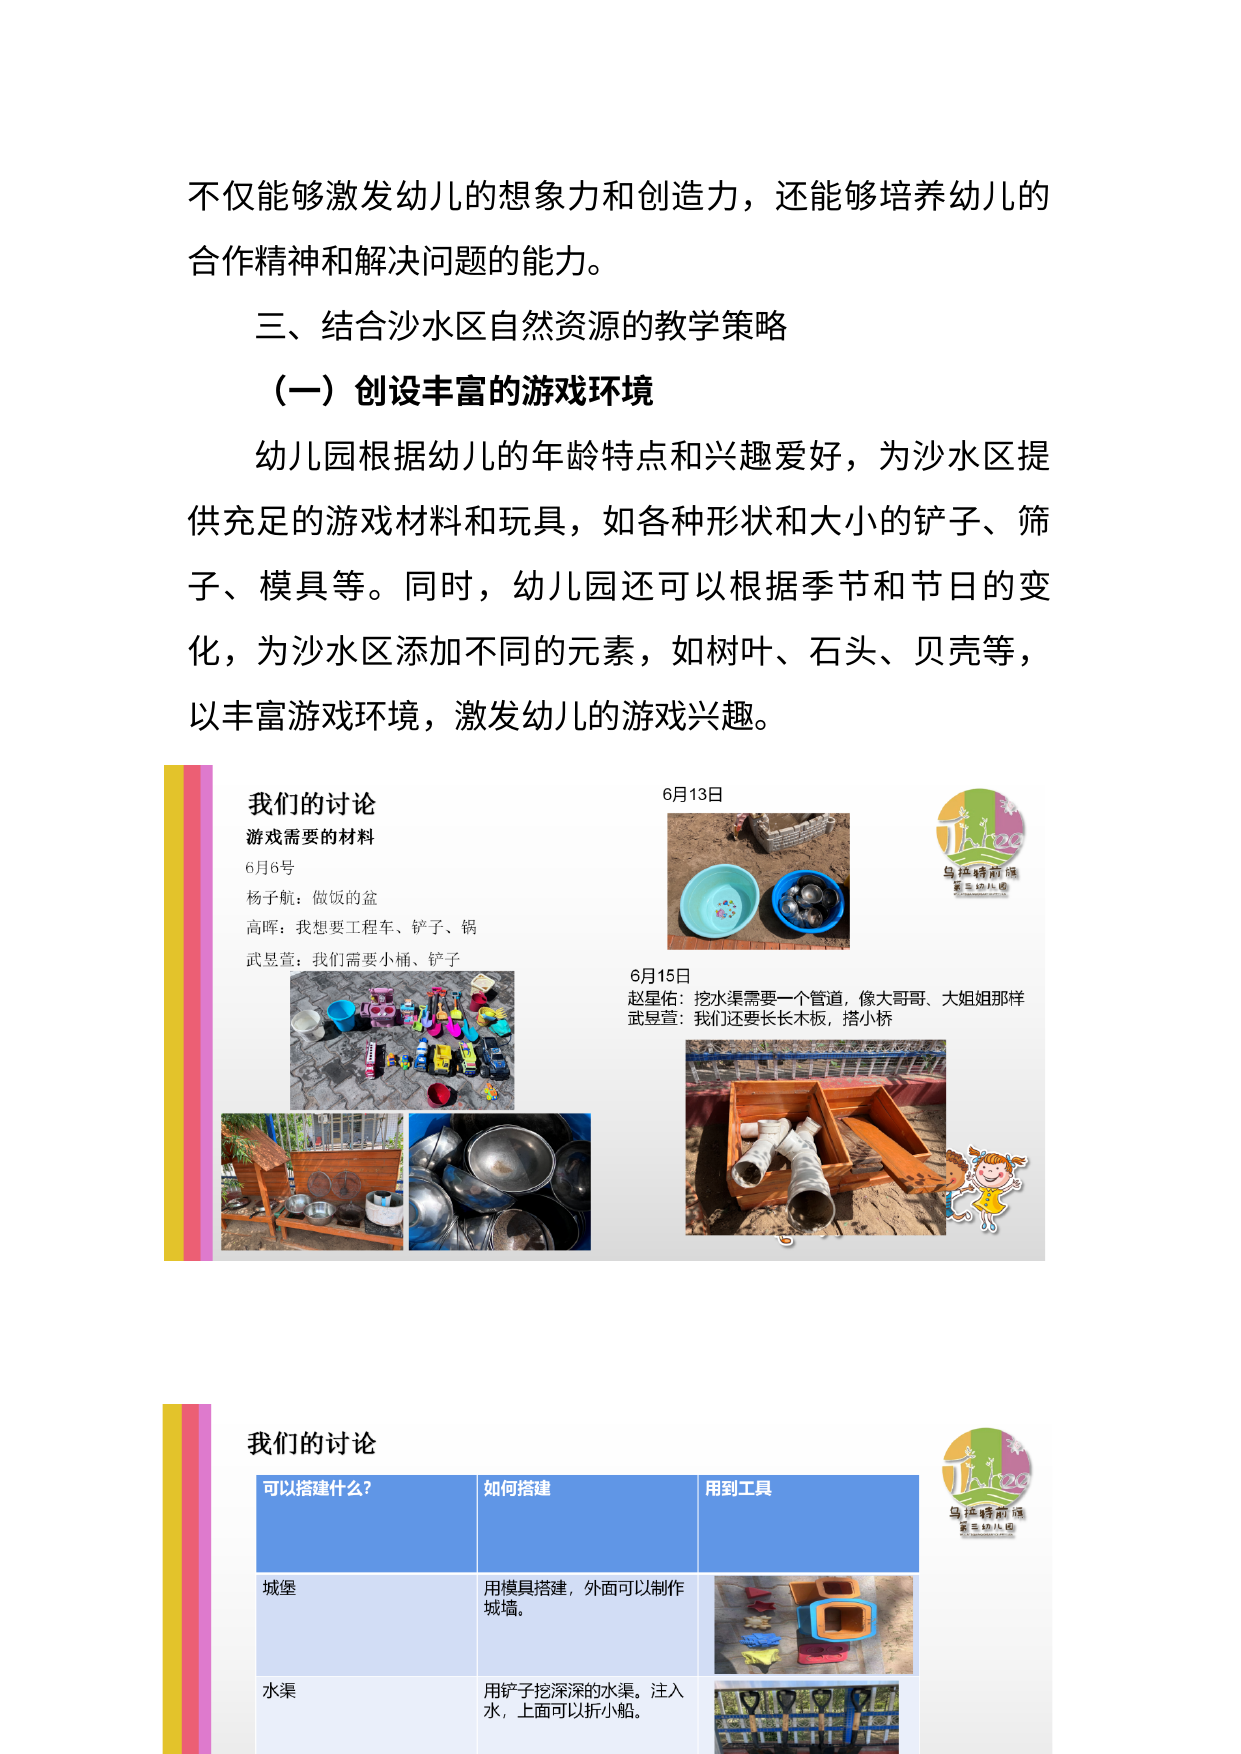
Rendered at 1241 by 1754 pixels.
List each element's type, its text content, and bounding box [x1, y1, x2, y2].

text （一）创设丰富的游戏环境 [187, 357, 1053, 422]
picture [162, 1404, 1053, 1754]
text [187, 162, 1053, 292]
text 幼儿园根据幼儿的年龄特点和兴趣爱好，为沙水区提供充足的游戏材料和玩具，如各种形状和大小的铲子、筛子、模具等。同时，幼儿园还可以根据季节和节日的变化，为沙水区添加不同的元素，如树叶、石头、贝壳等，以丰富游戏环境，激发幼儿的游戏兴趣。 [187, 422, 1053, 747]
text 三、结合沙水区自然资源的教学策略 [187, 292, 1053, 357]
picture [164, 765, 1046, 1261]
